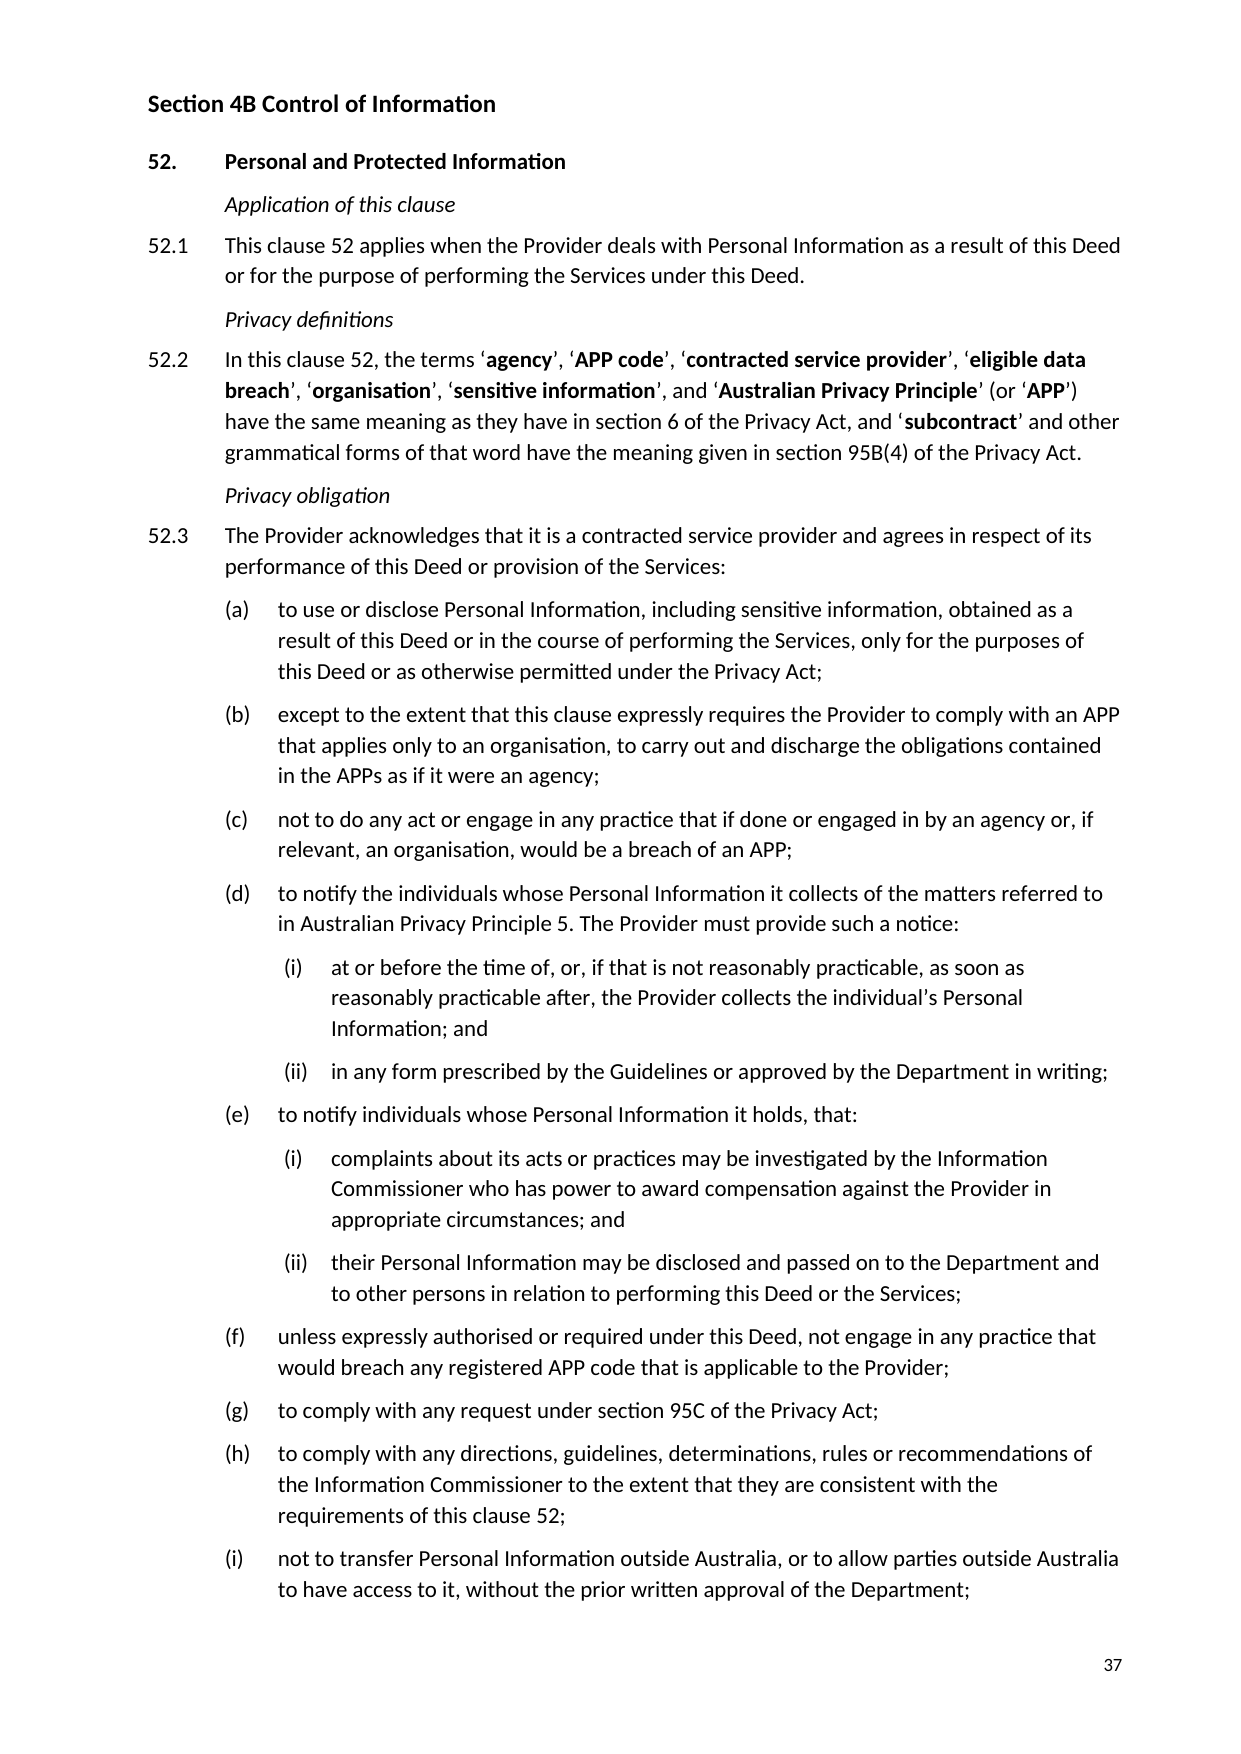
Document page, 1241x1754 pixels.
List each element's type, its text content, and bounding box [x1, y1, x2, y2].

text unless expressly authorised or required under this Deed, not engage in any practice that would breach any registered APP code that is applicable to the Provider; [224, 1322, 1122, 1381]
text not to do any act or engage in any practice that if done or engaged in by an agency or, if relevant, an organisation, would be a breach of an APP; [224, 805, 1122, 863]
text In this clause 52, the terms ‘agency’, ‘APP code’, ‘contracted service provider’, ‘eligible data breach’, ‘organisation’, ‘sensitive information’, and ‘Australian Privacy Principle’ (or ‘APP’) have the same meaning as they have in section 6 of the Privacy Act, and ‘subcontract’ and other grammatical forms of that word have the meaning given in section 95B(4) of the Privacy Act. [148, 345, 1122, 466]
subtitle Application of this clause [224, 190, 1122, 218]
text in any form prescribed by the Guidelines or approved by the Department in writing; [283, 1057, 1122, 1085]
text The Provider acknowledges that it is a contracted service provider and agrees in respect of its performance of this Deed or provision of the Services: [148, 521, 1122, 580]
text complaints about its acts or practices may be investigated by the Information Commissioner who has power to award compensation against the Provider in appropriate circumstances; and [283, 1144, 1122, 1233]
subtitle Privacy obligation [224, 481, 1122, 509]
text at or before the time of, or, if that is not reasonably practicable, as soon as reasonably practicable after, the Provider collects the individual’s Personal Information; and [283, 953, 1122, 1042]
text to notify individuals whose Personal Information it holds, that: [224, 1101, 1122, 1128]
text to use or disclose Personal Information, including sensitive information, obtained as a result of this Deed or in the course of performing the Services, only for the purposes of this Deed or as otherwise permitted under the Privacy Act; [224, 595, 1122, 685]
text except to the extent that this clause expressly requires the Provider to comply with an APP that applies only to an organisation, to carry out and discharge the obligations contained in the APPs as if it were an agency; [224, 700, 1122, 789]
text to comply with any request under section 95C of the Privacy Act; [224, 1396, 1122, 1424]
text not to transfer Personal Information outside Australia, or to allow parties outside Australia to have access to it, without the prior written approval of the Department; [224, 1544, 1122, 1603]
text This clause 52 applies when the Provider deals with Personal Information as a result of this Deed or for the purpose of performing the Services under this Deed. [148, 231, 1122, 290]
text to comply with any directions, guidelines, determinations, rules or recommendations of the Information Commissioner to the extent that they are consistent with the requirements of this clause 52; [224, 1439, 1122, 1529]
subtitle Section 4B Control of Information [148, 89, 1122, 119]
subtitle Personal and Protected Information [148, 147, 1122, 175]
text their Personal Information may be disclosed and passed on to the Department and to other persons in relation to performing this Deed or the Services; [283, 1248, 1122, 1307]
subtitle Privacy definitions [224, 305, 1122, 333]
text to notify the individuals whose Personal Information it collects of the matters referred to in Australian Privacy Principle 5. The Provider must provide such a notice: [224, 879, 1122, 937]
